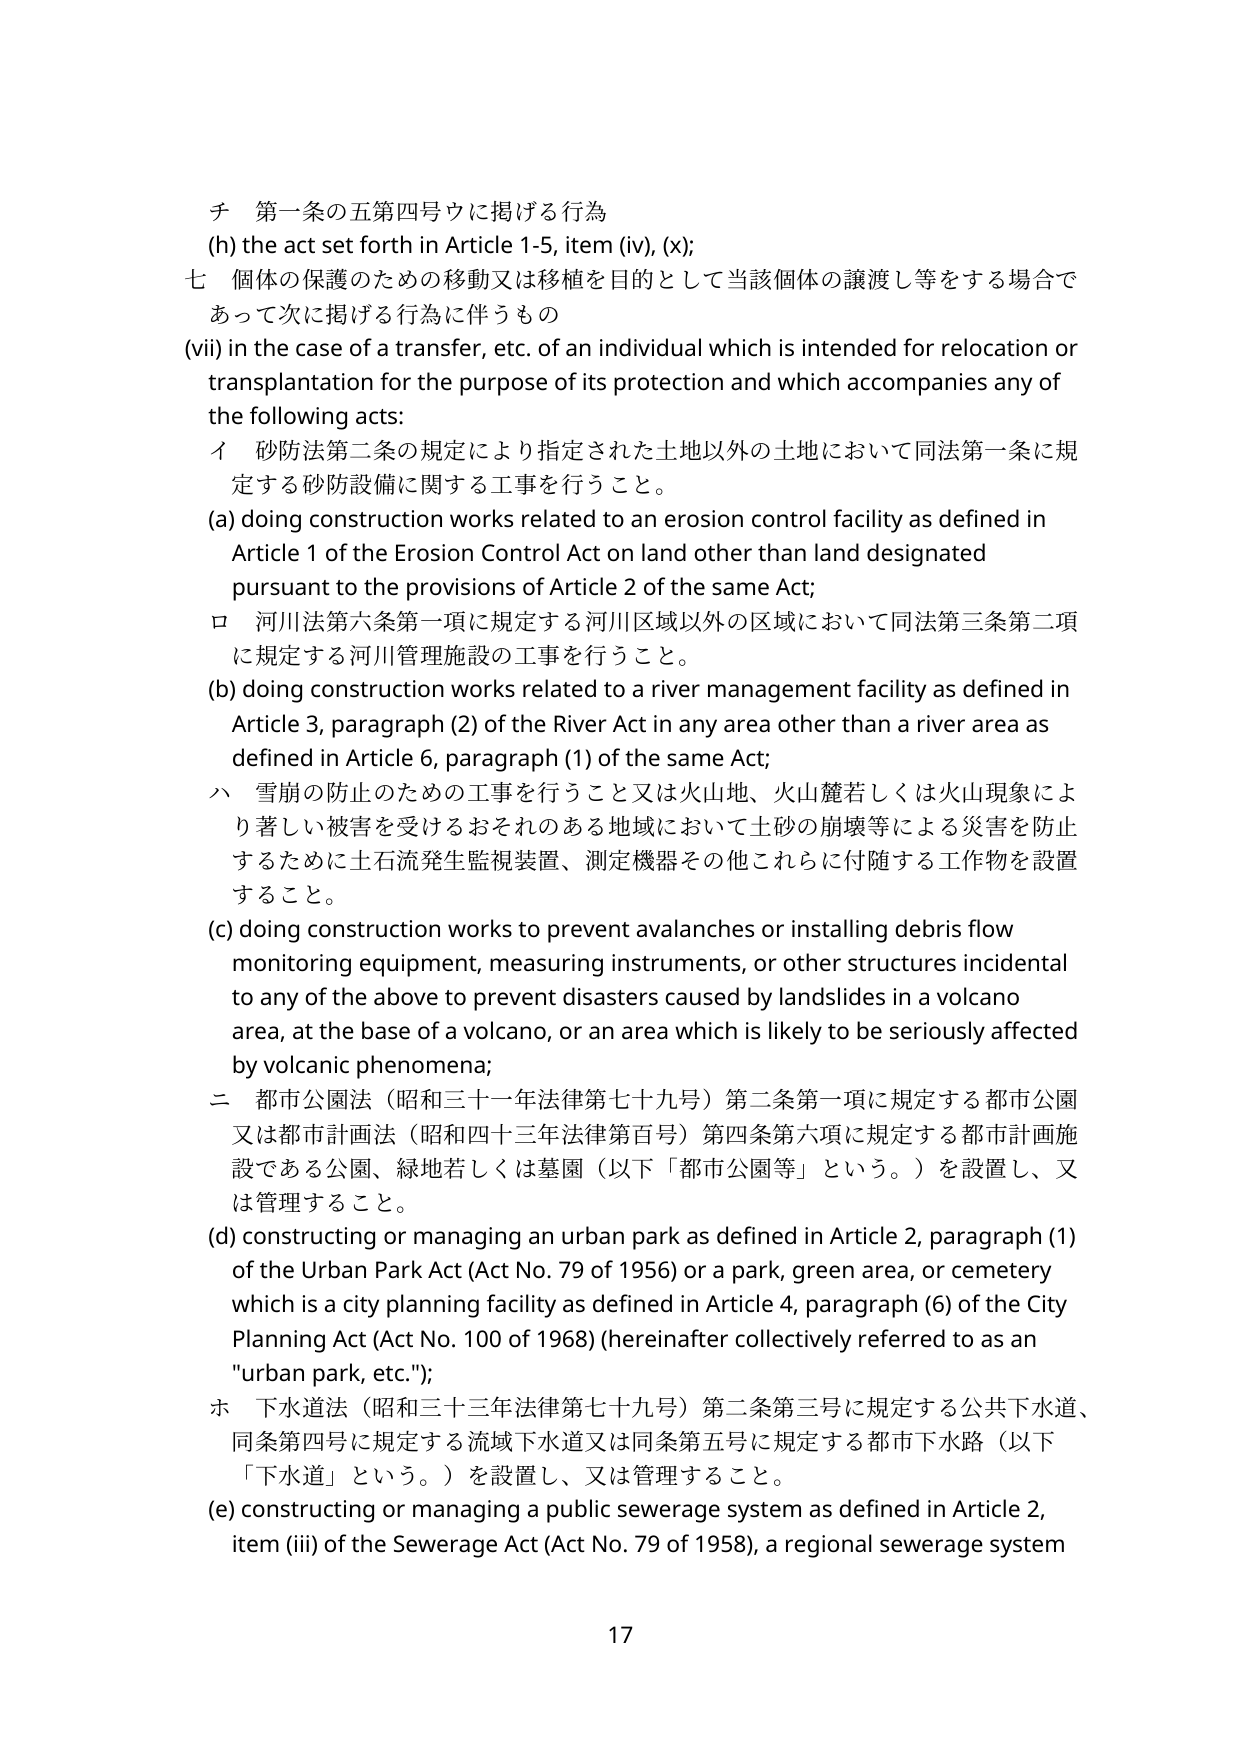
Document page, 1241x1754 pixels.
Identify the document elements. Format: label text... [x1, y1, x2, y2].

text ホ 下水道法（昭和三十三年法律第七十九号）第二条第三号に規定する公共下水道、同条第四号に規定する流域下水道又は同条第五号に規定する都市下水路（以下「下水道」という。）を設置し、又は管理すること。 [207, 1389, 1079, 1492]
text 七 個体の保護のための移動又は移植を目的として当該個体の譲渡し等をする場合であって次に掲げる行為に伴うもの [184, 262, 1079, 330]
text (b) doing construction works related to a river management facility as defined in Article 3, paragraph (2) of the River Act in any area other than a river area as defined in Article 6, paragraph (1) of the same Act; [207, 672, 1079, 774]
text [207, 1492, 1079, 1560]
text ロ 河川法第六条第一項に規定する河川区域以外の区域において同法第三条第二項に規定する河川管理施設の工事を行うこと。 [207, 604, 1079, 672]
text (d) constructing or managing an urban park as defined in Article 2, paragraph (1) of the Urban Park Act (Act No. 79 of 1956) or a park, green area, or cemetery which is a city planning facility as defined in Article 4, paragraph (6) of the City Planning Act (Act No. 100 of 1968) (hereinafter collectively referred to as an "urban park, etc."); [207, 1219, 1079, 1389]
text ニ 都市公園法（昭和三十一年法律第七十九号）第二条第一項に規定する都市公園又は都市計画法（昭和四十三年法律第百号）第四条第六項に規定する都市計画施設である公園、緑地若しくは墓園（以下「都市公園等」という。）を設置し、又は管理すること。 [207, 1082, 1079, 1219]
text (h) the act set forth in Article 1-5, item (iv), (x); [207, 228, 1079, 262]
text ハ 雪崩の防止のための工事を行うこと又は火山地、火山麓若しくは火山現象により著しい被害を受けるおそれのある地域において土砂の崩壊等による災害を防止するために土石流発生監視装置、測定機器その他これらに付随する工作物を設置すること。 [207, 774, 1079, 911]
text (c) doing construction works to prevent avalanches or installing debris flow monitoring equipment, measuring instruments, or other structures incidental to any of the above to prevent disasters caused by landslides in a volcano area, at the base of a volcano, or an area which is likely to be seriously affected by volcanic phenomena; [207, 911, 1079, 1082]
text チ 第一条の五第四号ウに掲げる行為 [207, 194, 1079, 228]
text (vii) in the case of a transfer, etc. of an individual which is intended for relocation or transplantation for the purpose of its protection and which accompanies any of the following acts: [184, 330, 1079, 433]
text イ 砂防法第二条の規定により指定された土地以外の土地において同法第一条に規定する砂防設備に関する工事を行うこと。 [207, 433, 1079, 501]
text (a) doing construction works related to an erosion control facility as defined in Article 1 of the Erosion Control Act on land other than land designated pursuant to the provisions of Article 2 of the same Act; [207, 501, 1079, 604]
